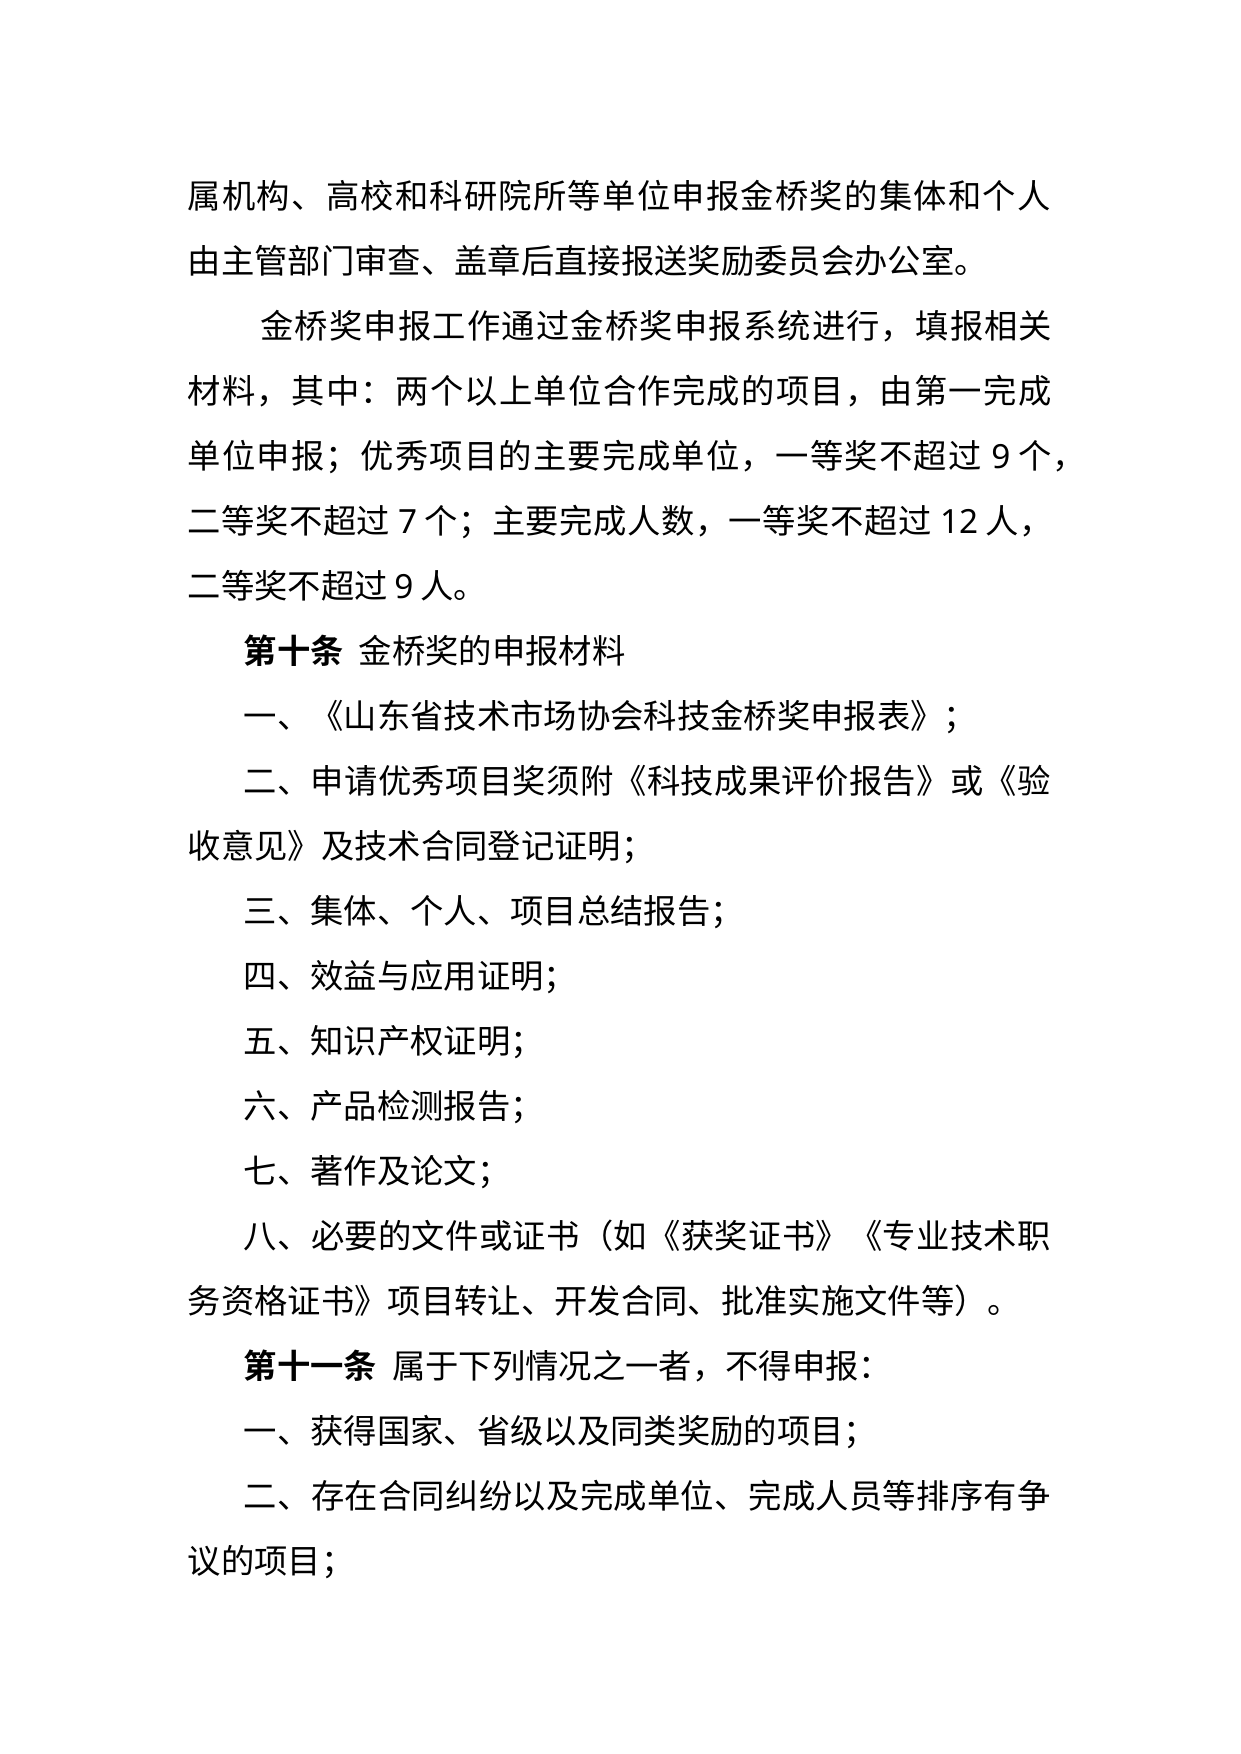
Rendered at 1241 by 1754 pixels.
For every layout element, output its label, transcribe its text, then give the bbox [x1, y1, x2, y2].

text 七、著作及论文； [187, 1137, 1053, 1202]
text 一、获得国家、省级以及同类奖励的项目； [187, 1397, 1053, 1462]
text 三、集体、个人、项目总结报告； [187, 877, 1053, 942]
text 第十一条 属于下列情况之一者，不得申报： [187, 1332, 1053, 1397]
text 五、知识产权证明； [187, 1007, 1053, 1072]
text 八、必要的文件或证书（如《获奖证书》《专业技术职务资格证书》项目转让、开发合同、批准实施文件等）。 [187, 1202, 1053, 1332]
text 一、《山东省技术市场协会科技金桥奖申报表》； [187, 682, 1053, 747]
text 第十条 金桥奖的申报材料 [187, 617, 1053, 682]
text 二、申请优秀项目奖须附《科技成果评价报告》或《验收意见》及技术合同登记证明； [187, 747, 1053, 877]
text 二、存在合同纠纷以及完成单位、完成人员等排序有争议的项目； [187, 1462, 1053, 1592]
text 金桥奖申报工作通过金桥奖申报系统进行，填报相关材料，其中：两个以上单位合作完成的项目，由第一完成单位申报；优秀项目的主要完成单位，一等奖不超过9个，二等奖不超过7个；主要完成人数，一等奖不超过12人，二等奖不超过9人。 [187, 292, 1053, 617]
text 六、产品检测报告； [187, 1072, 1053, 1137]
text 四、效益与应用证明； [187, 942, 1053, 1007]
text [187, 162, 1053, 292]
